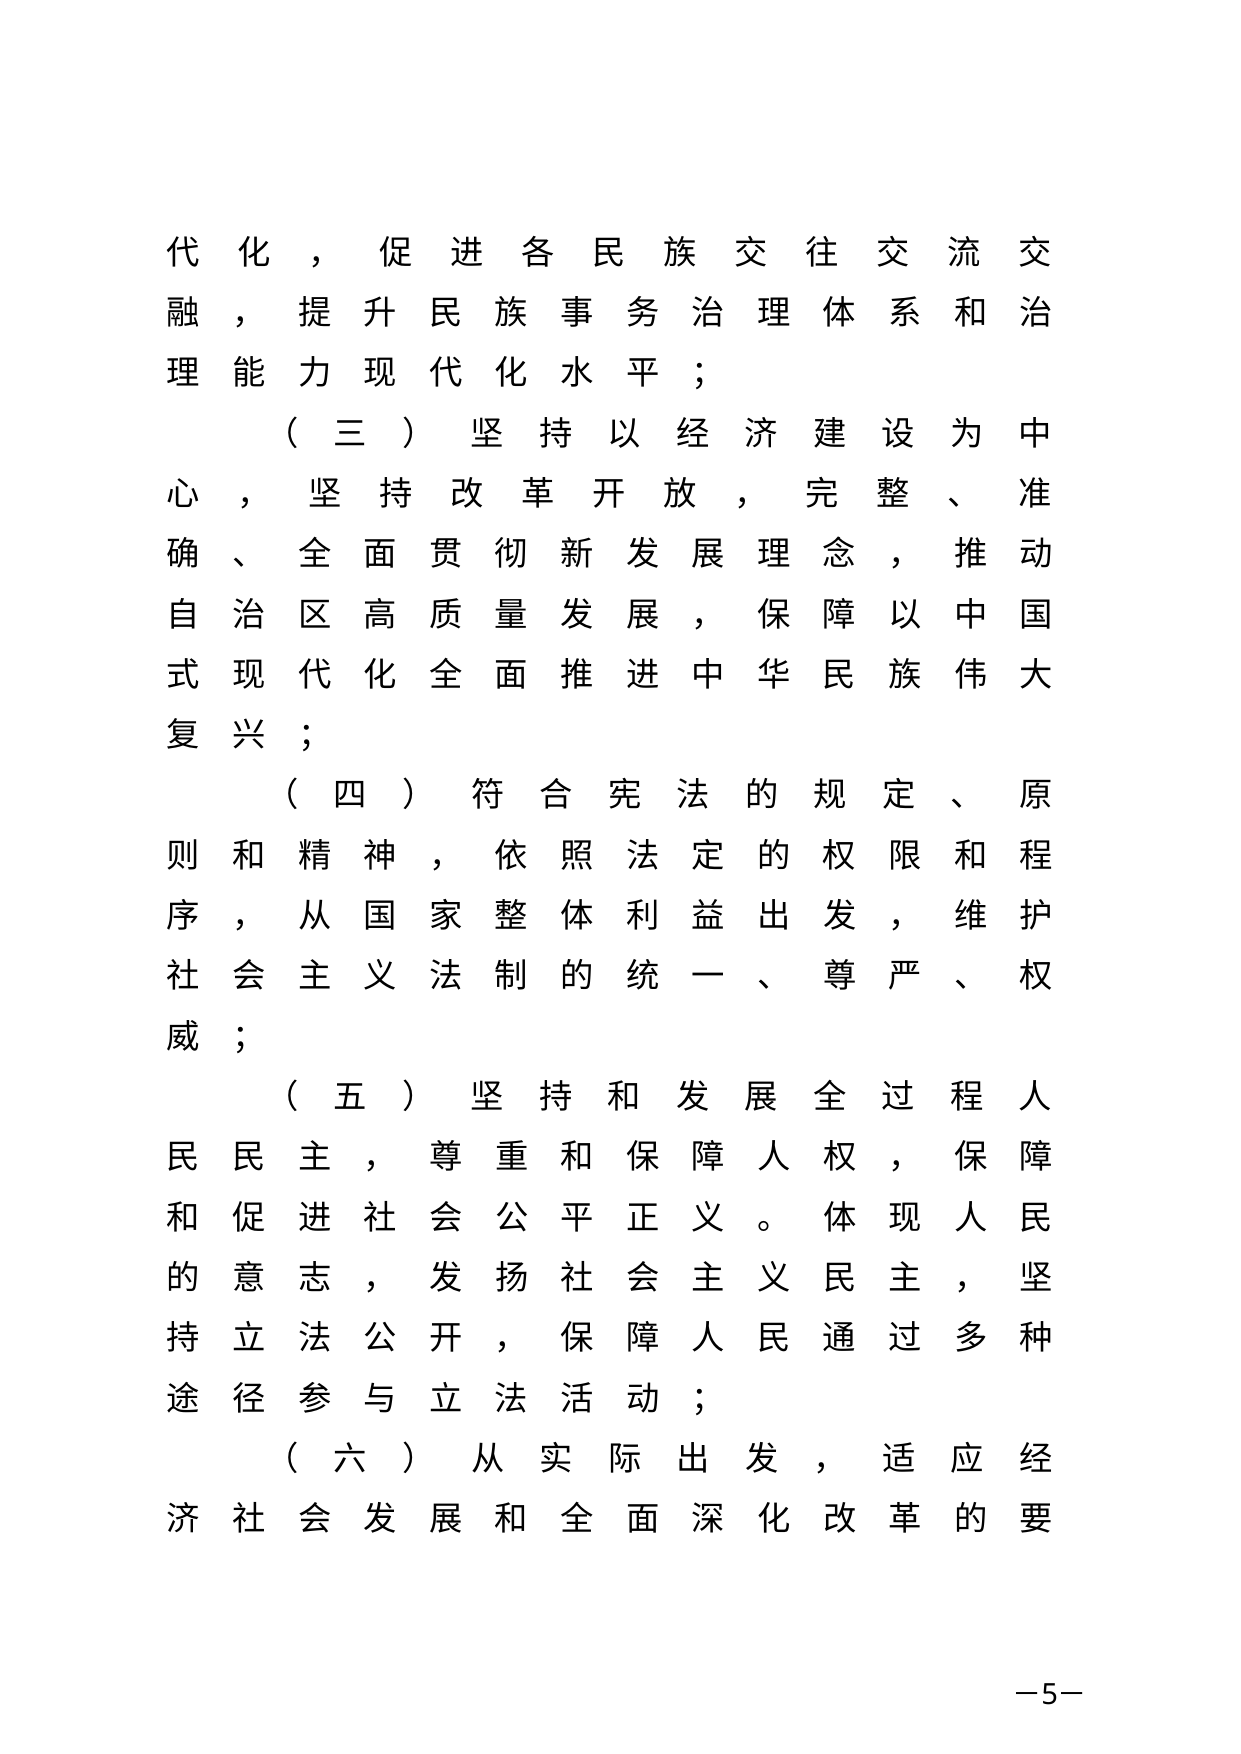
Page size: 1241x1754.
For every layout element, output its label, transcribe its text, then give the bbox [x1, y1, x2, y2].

text （五）坚持和发展全过程人民民主，尊重和保障人权，保障和促进社会公平正义。体现人民的意志，发扬社会主义民主，坚持立法公开，保障人民通过多种途径参与立法活动； [167, 1064, 1085, 1426]
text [167, 1426, 1085, 1546]
text （三）坚持以经济建设为中心，坚持改革开放，完整、准确、全面贯彻新发展理念，推动自治区高质量发展，保障以中国式现代化全面推进中华民族伟大复兴； [167, 400, 1085, 762]
text （四）符合宪法的规定、原则和精神，依照法定的权限和程序，从国家整体利益出发，维护社会主义法制的统一、尊严、权威； [167, 762, 1085, 1064]
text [167, 219, 1085, 400]
